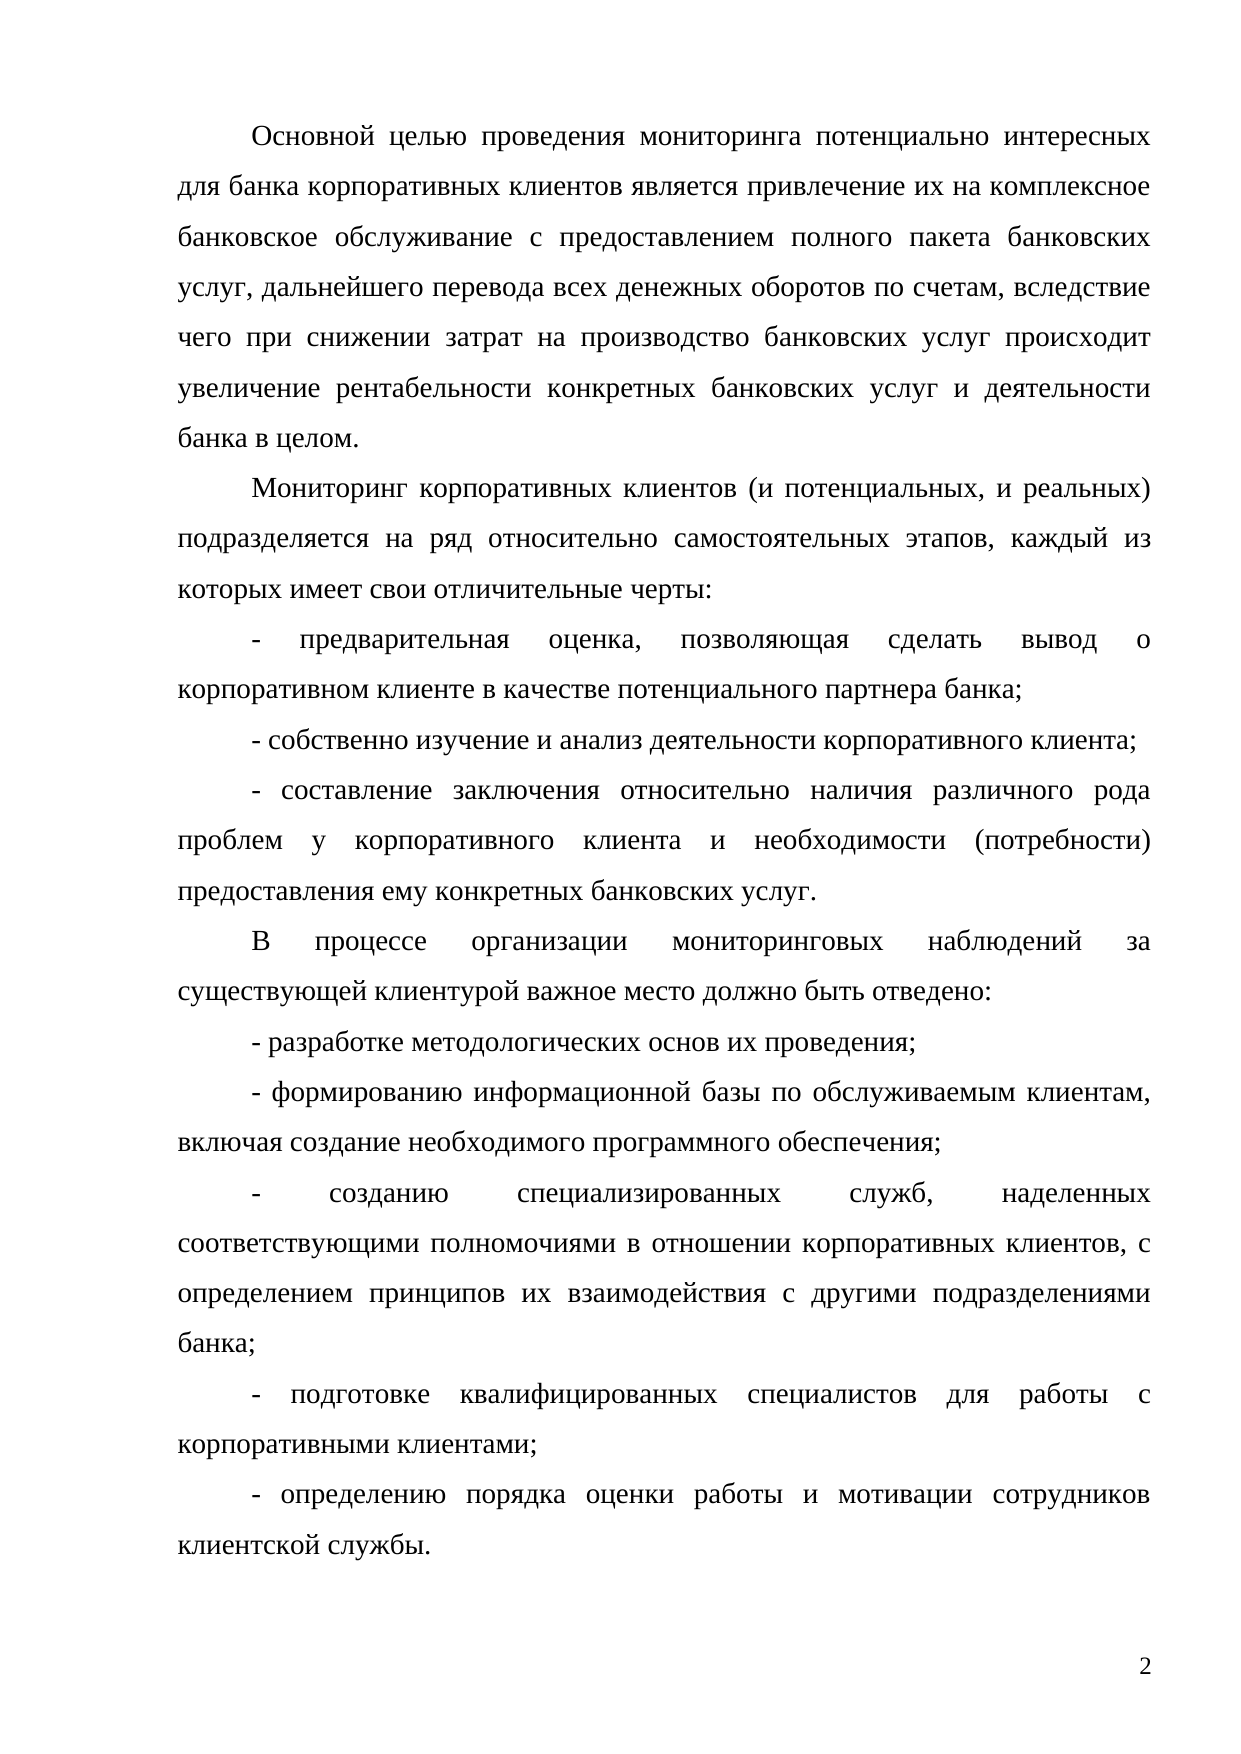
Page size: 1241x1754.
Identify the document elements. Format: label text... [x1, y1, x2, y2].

text - созданию специализированных служб, наделенных соответствующими полномочиями в отношении корпоративных клиентов, с определением принципов их взаимодействия с другими подразделениями банка; [177, 1175, 1152, 1359]
text - составление заключения относительно наличия различного рода проблем у корпоративного клиента и необходимости (потребности) предоставления ему конкретных банковских услуг. [177, 772, 1152, 906]
text В процессе организации мониторинговых наблюдений за существующей клиентурой важное место должно быть отведено: [177, 923, 1152, 1007]
text - формированию информационной базы по обслуживаемым клиентам, включая создание необходимого программного обеспечения; [177, 1074, 1152, 1158]
text - подготовке квалифицированных специалистов для работы с корпоративными клиентами; [177, 1376, 1152, 1460]
text - предварительная оценка, позволяющая сделать вывод о корпоративном клиенте в качестве потенциального партнера банка; [177, 621, 1152, 705]
text Основной целью проведения мониторинга потенциально интересных для банка корпоративных клиентов является привлечение их на комплексное банковское обслуживание с предоставлением полного пакета банковских услуг, дальнейшего перевода всех денежных оборотов по счетам, вследствие чего при снижении затрат на производство банковских услуг происходит увеличение рентабельности конкретных банковских услуг и деятельности банка в целом. [177, 118, 1152, 453]
text - разработке методологических основ их проведения; [177, 1024, 1152, 1057]
text - определению порядка оценки работы и мотивации сотрудников клиентской службы. [177, 1477, 1152, 1560]
text - собственно изучение и анализ деятельности корпоративного клиента; [177, 722, 1152, 755]
text Мониторинг корпоративных клиентов (и потенциальных, и реальных) подразделяется на ряд относительно самостоятельных этапов, каждый из которых имеет свои отличительные черты: [177, 470, 1152, 604]
